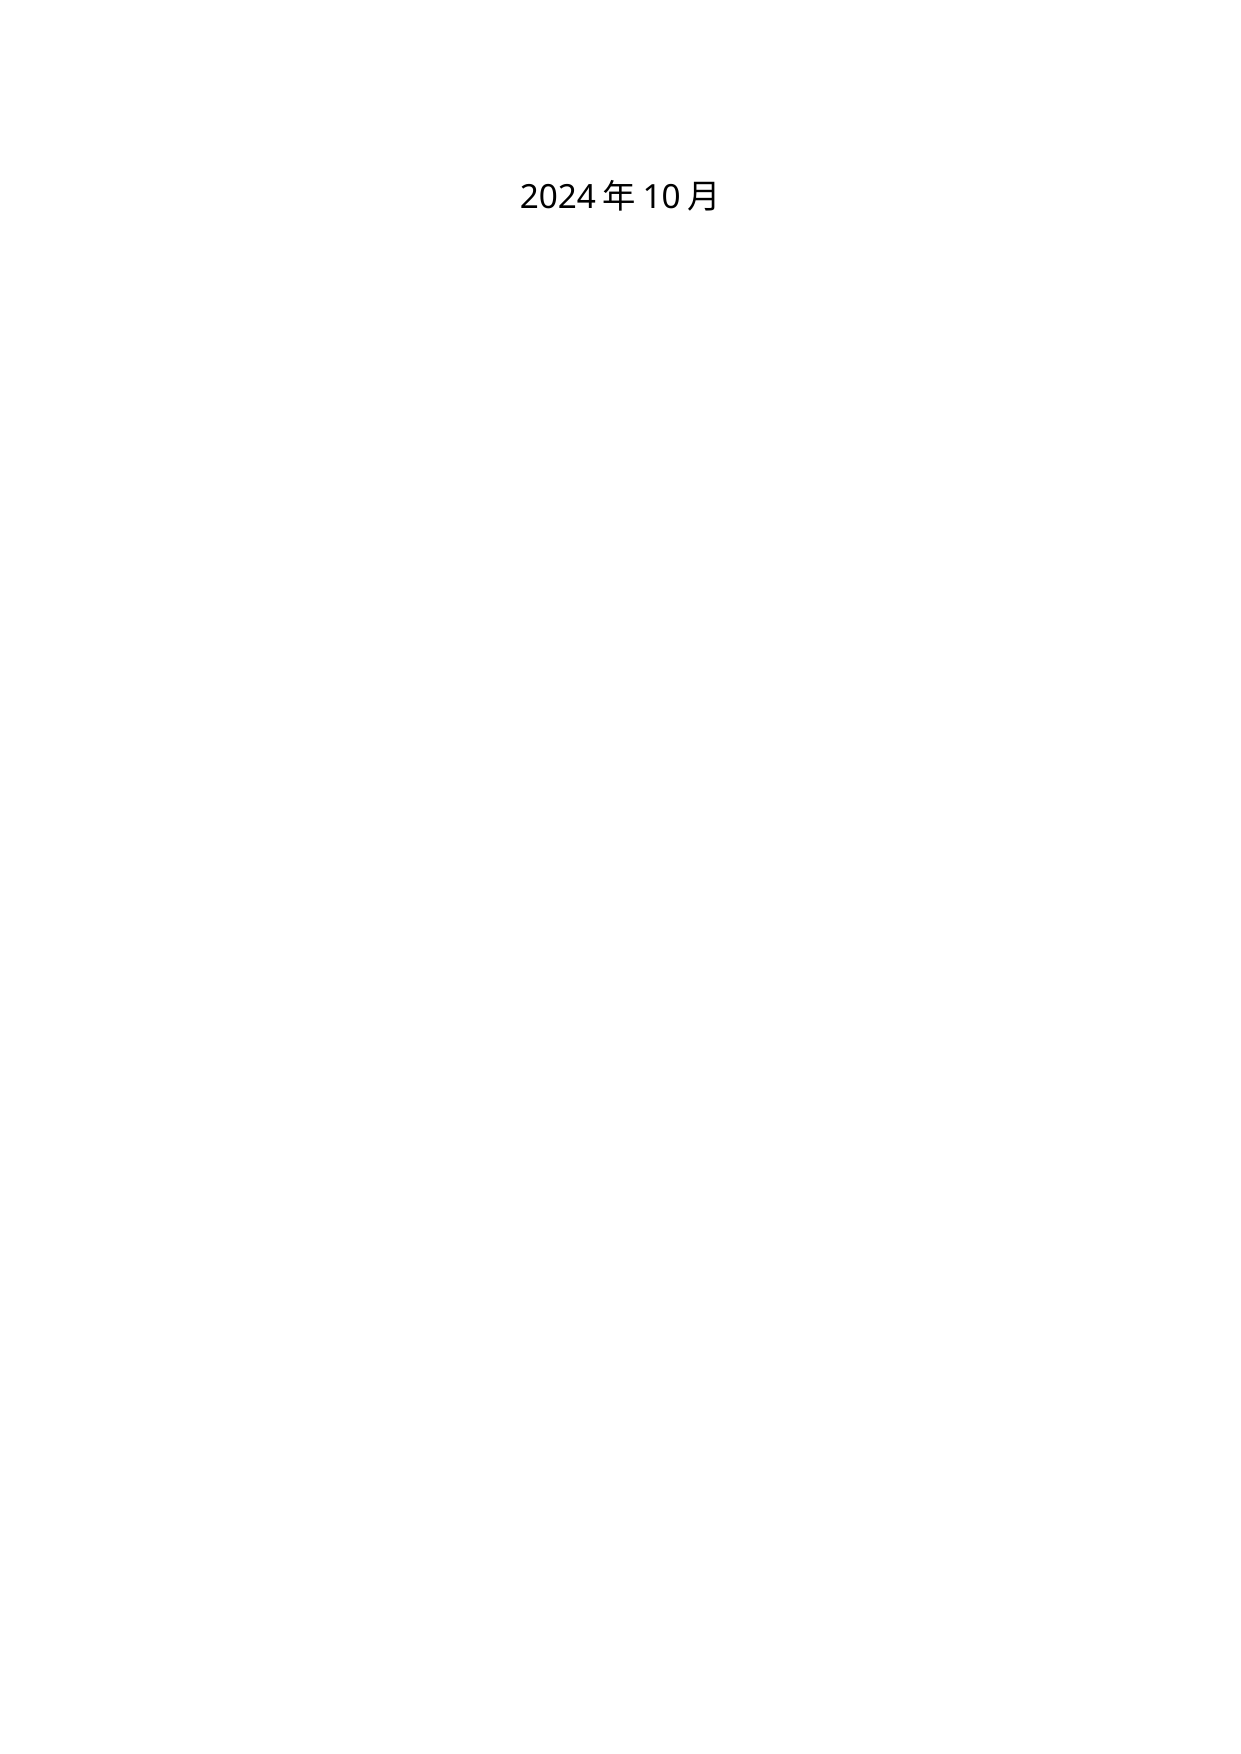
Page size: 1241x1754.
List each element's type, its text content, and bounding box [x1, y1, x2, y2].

text 2024年10月 [187, 162, 1053, 227]
